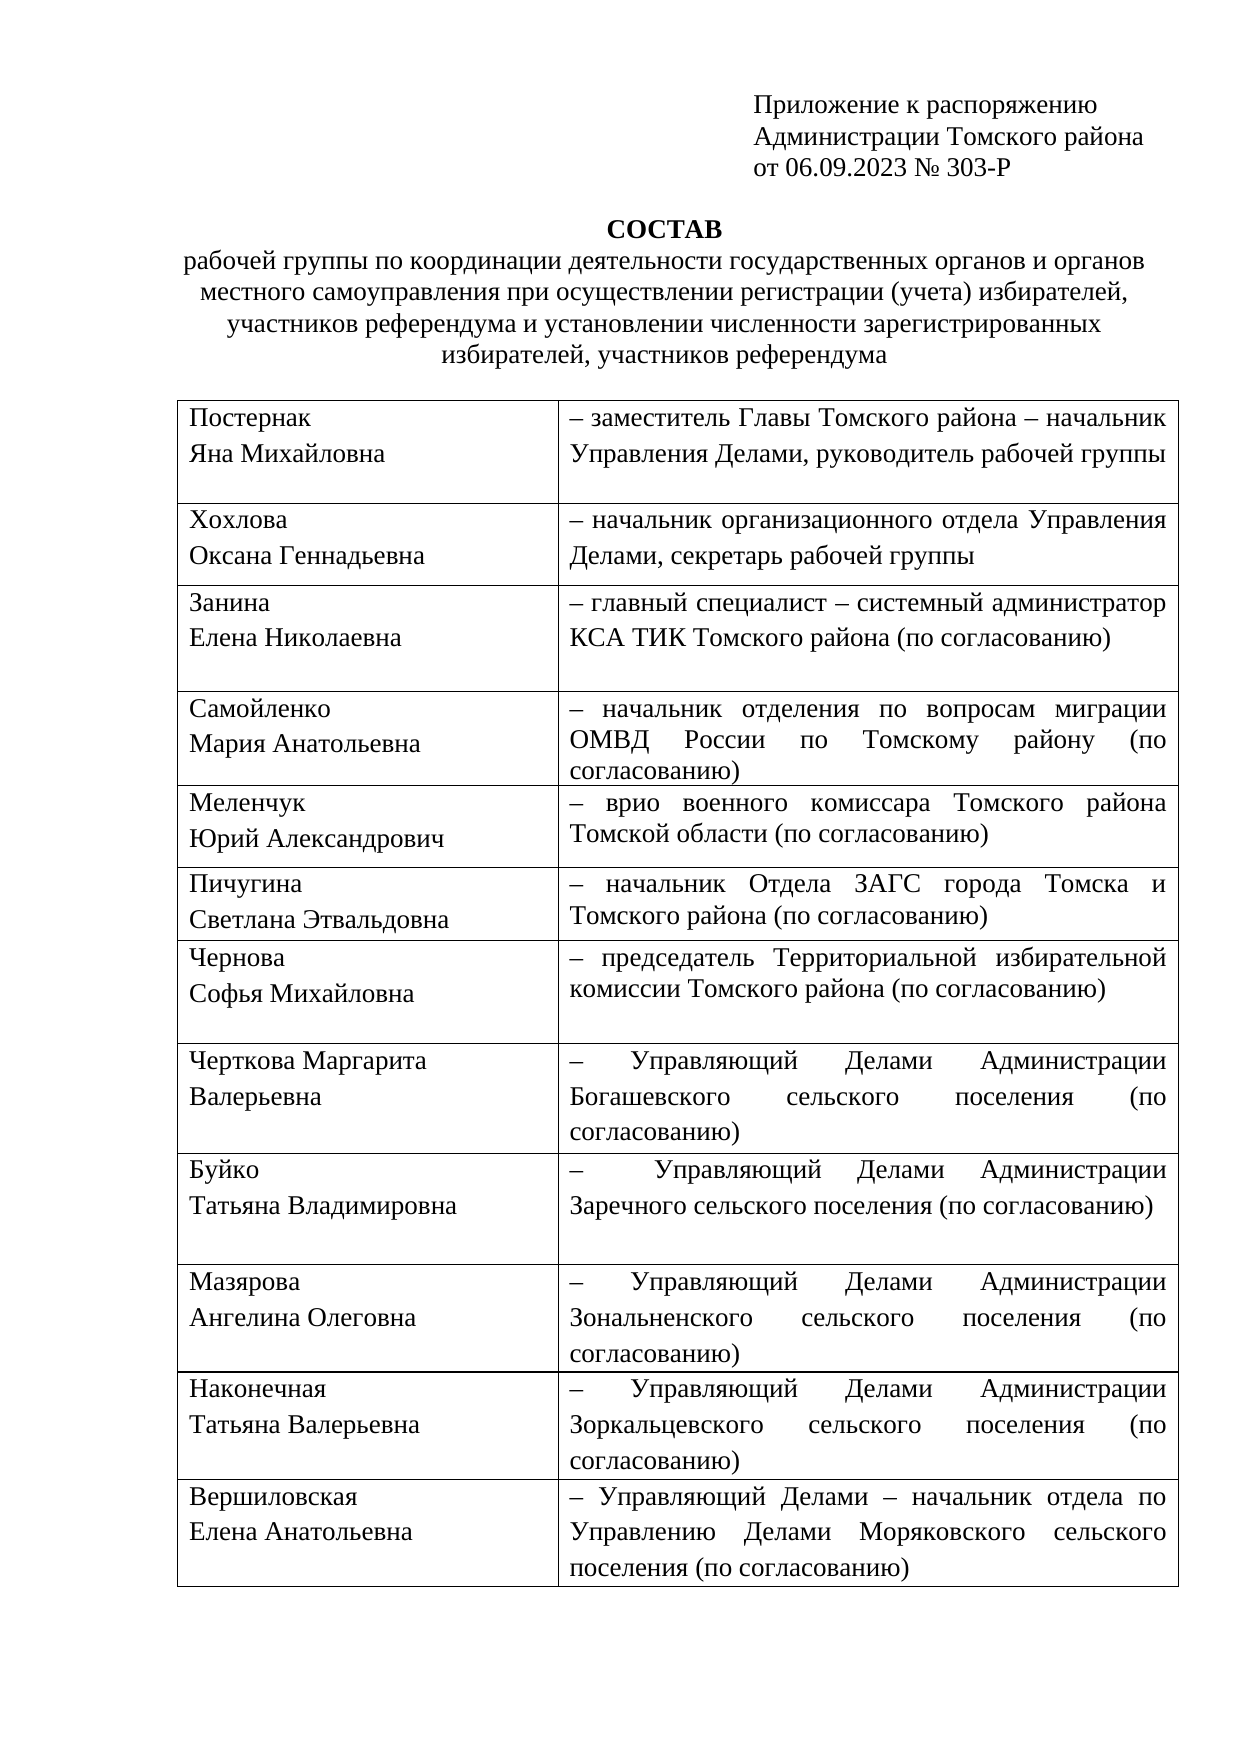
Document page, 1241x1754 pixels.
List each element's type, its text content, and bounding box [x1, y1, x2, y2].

table_cell – главный специалист – системный администратор КСА ТИК Томского района (по согласованию) [559, 586, 1178, 691]
table_cell Чернова Софья Михайловна [178, 941, 558, 1043]
table_cell – Управляющий Делами Администрации Зоркальцевского сельского поселения (по согласованию) [559, 1373, 1178, 1479]
table_header – заместитель Главы Томского района – начальник Управления Делами, руководитель рабочей группы [559, 401, 1178, 502]
text СОСТАВ [177, 213, 1152, 244]
table_header Постернак Яна Михайловна [178, 401, 558, 502]
table_cell Пичугина Светлана Этвальдовна [178, 868, 558, 940]
table_cell Хохлова Оксана Геннадьевна [178, 504, 558, 585]
text рабочей группы по координации деятельности государственных органов и органов местного самоуправления при осуществлении регистрации (учета) избирателей, участников референдума и установлении численности зарегистрированных избирателей, участников референдума [177, 244, 1152, 369]
table_cell – начальник отделения по вопросам миграции ОМВД России по Томскому району (по согласованию) [559, 692, 1178, 785]
table_cell Меленчук Юрий Александрович [178, 786, 558, 867]
table_cell – Управляющий Делами Администрации Зональненского сельского поселения (по согласованию) [559, 1265, 1178, 1371]
table_cell Вершиловская Елена Анатольевна [178, 1480, 558, 1586]
table_cell – Управляющий Делами Администрации Богашевского сельского поселения (по согласованию) [559, 1044, 1178, 1153]
text Администрации Томского района [177, 120, 1152, 151]
table_cell – председатель Территориальной избирательной комиссии Томского района (по согласованию) [559, 941, 1178, 1043]
table_cell Буйко Татьяна Владимировна [178, 1154, 558, 1264]
table_cell Мазярова Ангелина Олеговна [178, 1265, 558, 1371]
text от 06.09.2023 № 303-Р [177, 151, 1152, 182]
text Приложение к распоряжению [177, 89, 1152, 120]
table_cell Наконечная Татьяна Валерьевна [178, 1373, 558, 1479]
table_cell – врио военного комиссара Томского района Томской области (по согласованию) [559, 786, 1178, 867]
table_cell – начальник организационного отдела Управления Делами, секретарь рабочей группы [559, 504, 1178, 585]
table_cell – Управляющий Делами Администрации Заречного сельского поселения (по согласованию) [559, 1154, 1178, 1264]
table_cell Занина Елена Николаевна [178, 586, 558, 691]
table_cell Самойленко Мария Анатольевна [178, 692, 558, 785]
table_cell – начальник Отдела ЗАГС города Томска и Томского района (по согласованию) [559, 868, 1178, 940]
table_cell – Управляющий Делами – начальник отдела по Управлению Делами Моряковского сельского поселения (по согласованию) [559, 1480, 1178, 1586]
table_cell Черткова Маргарита Валерьевна [178, 1044, 558, 1153]
